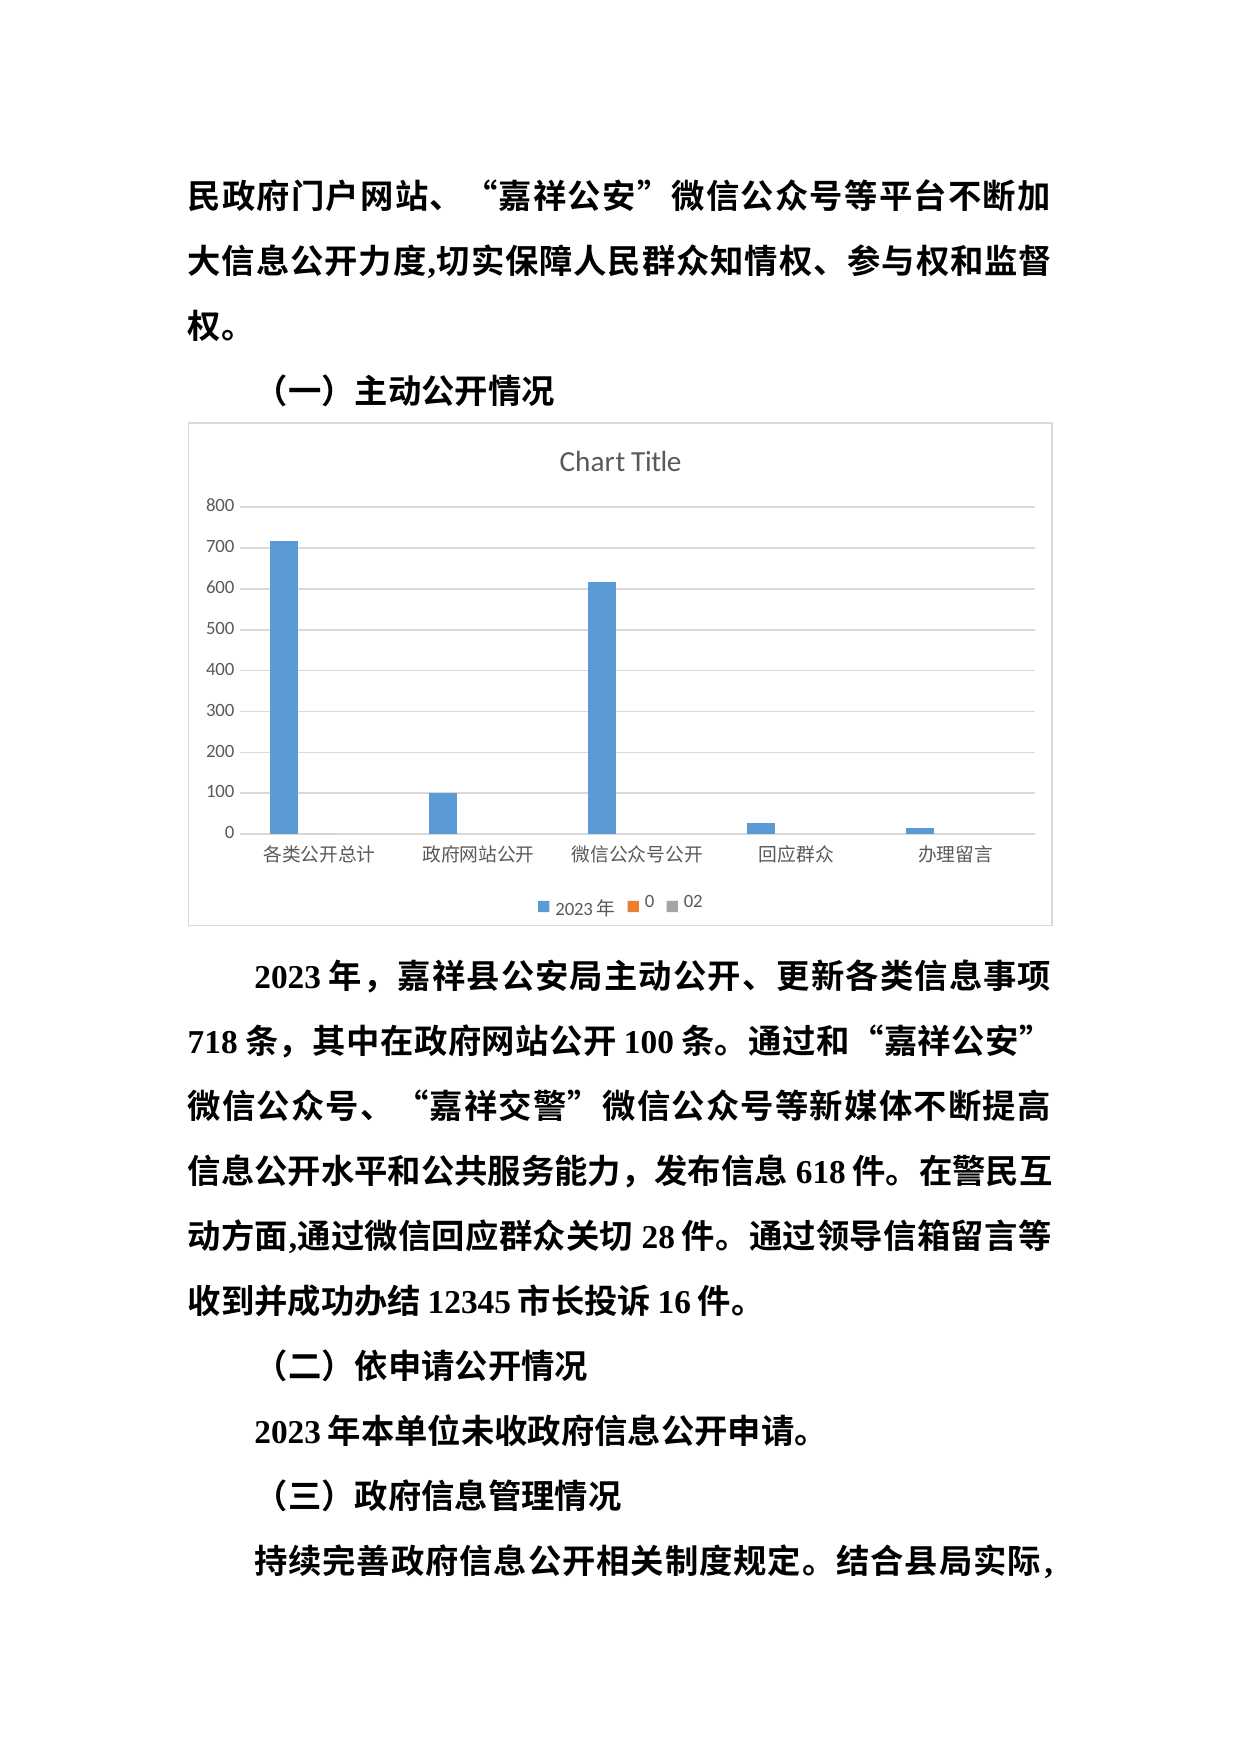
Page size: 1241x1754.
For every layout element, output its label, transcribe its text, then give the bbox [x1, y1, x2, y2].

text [187, 1527, 1053, 1592]
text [187, 162, 1053, 357]
text （一）主动公开情况 [187, 357, 1064, 422]
text 2023年本单位未收政府信息公开申请。 [187, 1397, 1064, 1462]
text （三）政府信息管理情况 [187, 1462, 1064, 1527]
text （二）依申请公开情况 [187, 1332, 1064, 1397]
text 2023年，嘉祥县公安局主动公开、更新各类信息事项718条，其中在政府网站公开100条。通过和“嘉祥公安”微信公众号、“嘉祥交警”微信公众号等新媒体不断提高信息公开水平和公共服务能力，发布信息618件。在警民互动方面,通过微信回应群众关切28件。通过领导信箱留言等收到并成功办结12345市长投诉16件。 [187, 422, 1053, 1332]
